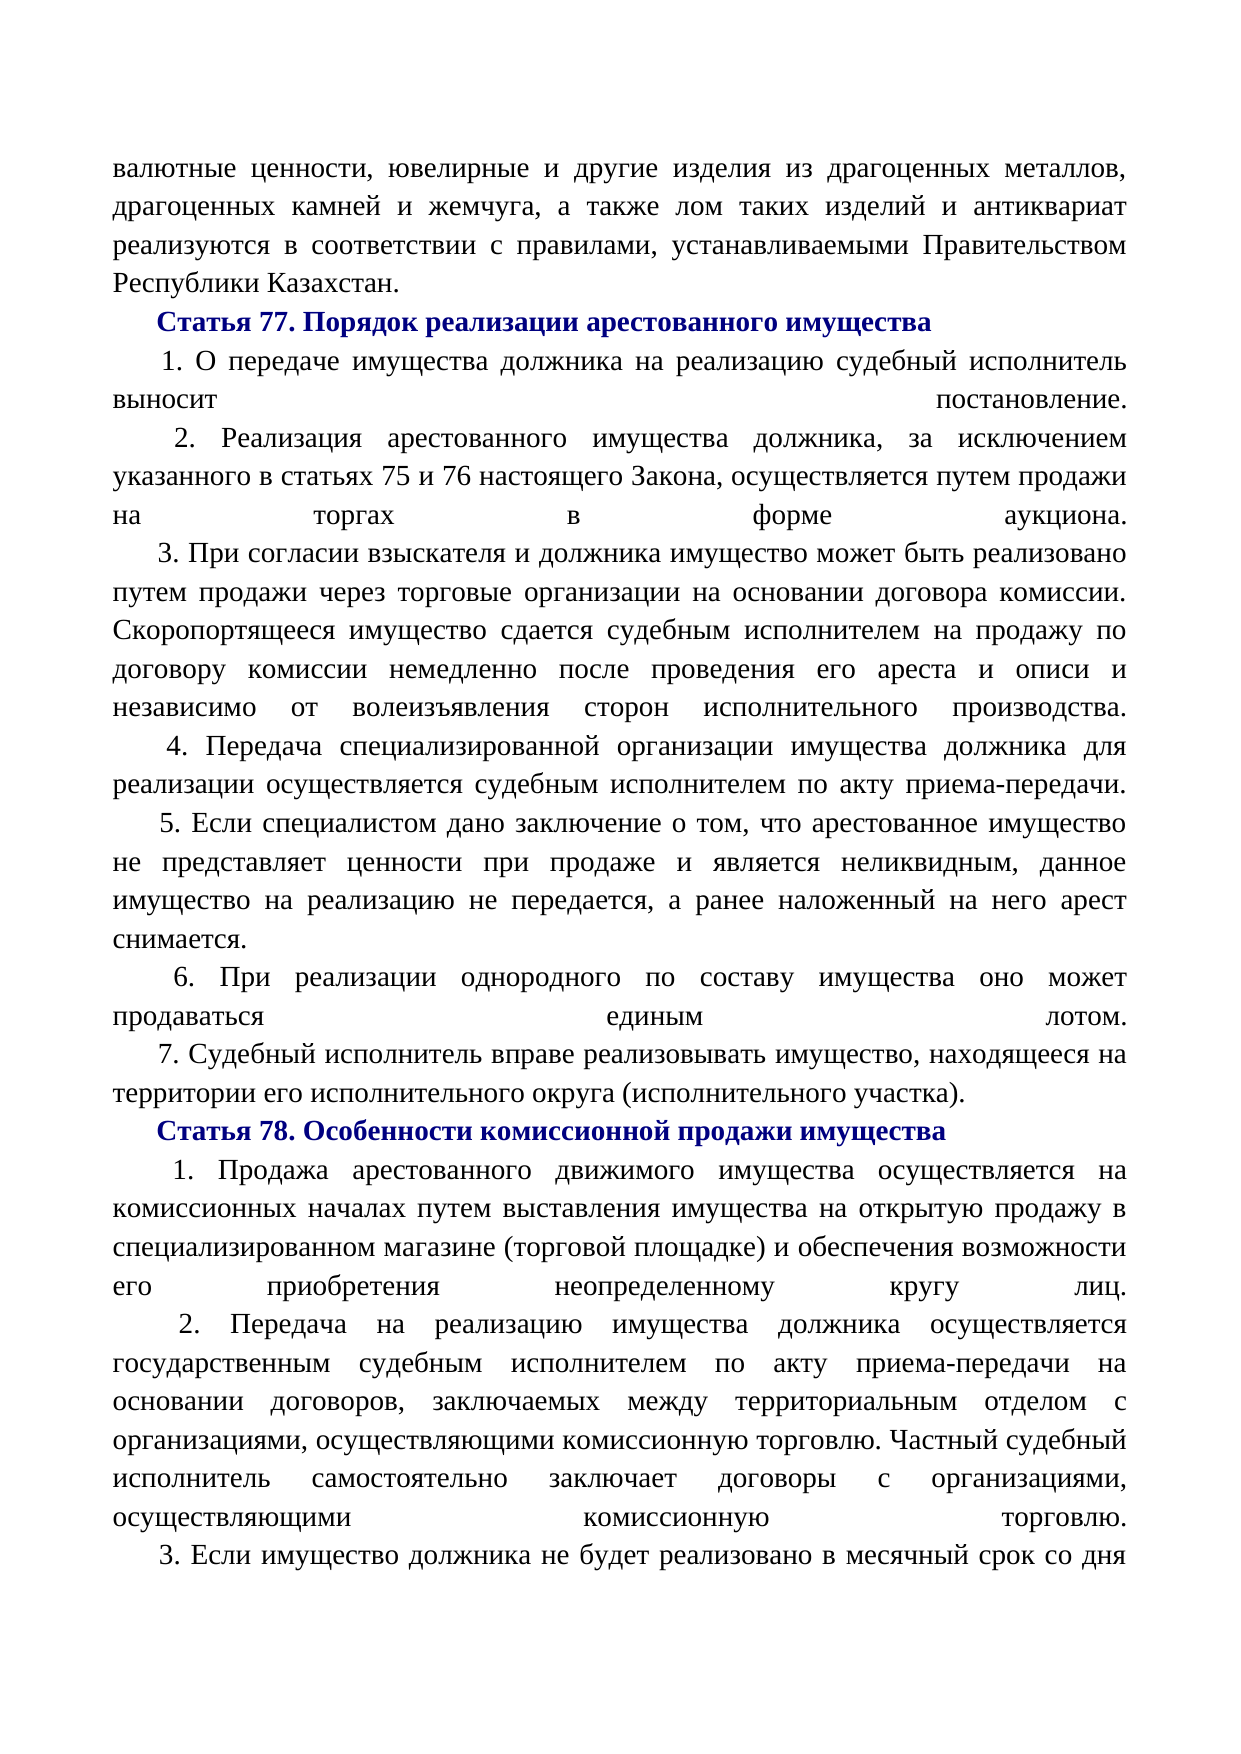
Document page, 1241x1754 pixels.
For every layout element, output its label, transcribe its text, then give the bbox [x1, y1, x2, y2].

text Статья 77. Порядок реализации арестованного имущества [112, 304, 1128, 338]
text 1. О передаче имущества должника на реализацию судебный исполнитель выносит постановление. 2. Реализация арестованного имущества должника, за исключением указанного в статьях 75 и 76 настоящего Закона, осуществляется путем продажи на торгах в форме аукциона. 3. При согласии взыскателя и должника имущество может быть реализовано путем продажи через торговые организации на основании договора комиссии. Скоропортящееся имущество сдается судебным исполнителем на продажу по договору комиссии немедленно после проведения его ареста и описи и независимо от волеизъявления сторон исполнительного производства. 4. Передача специализированной организации имущества должника для реализации осуществляется судебным исполнителем по акту приема-передачи. 5. Если специалистом дано заключение о том, что арестованное имущество не представляет ценности при продаже и является неликвидным, данное имущество на реализацию не передается, а ранее наложенный на него арест снимается. 6. При реализации однородного по составу имущества оно может продаваться единым лотом. 7. Судебный исполнитель вправе реализовывать имущество, находящееся на территории его исполнительного округа (исполнительного участка). [112, 343, 1128, 1108]
text Статья 78. Особенности комиссионной продажи имущества [112, 1113, 1128, 1147]
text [112, 1152, 1128, 1571]
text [112, 150, 1128, 299]
